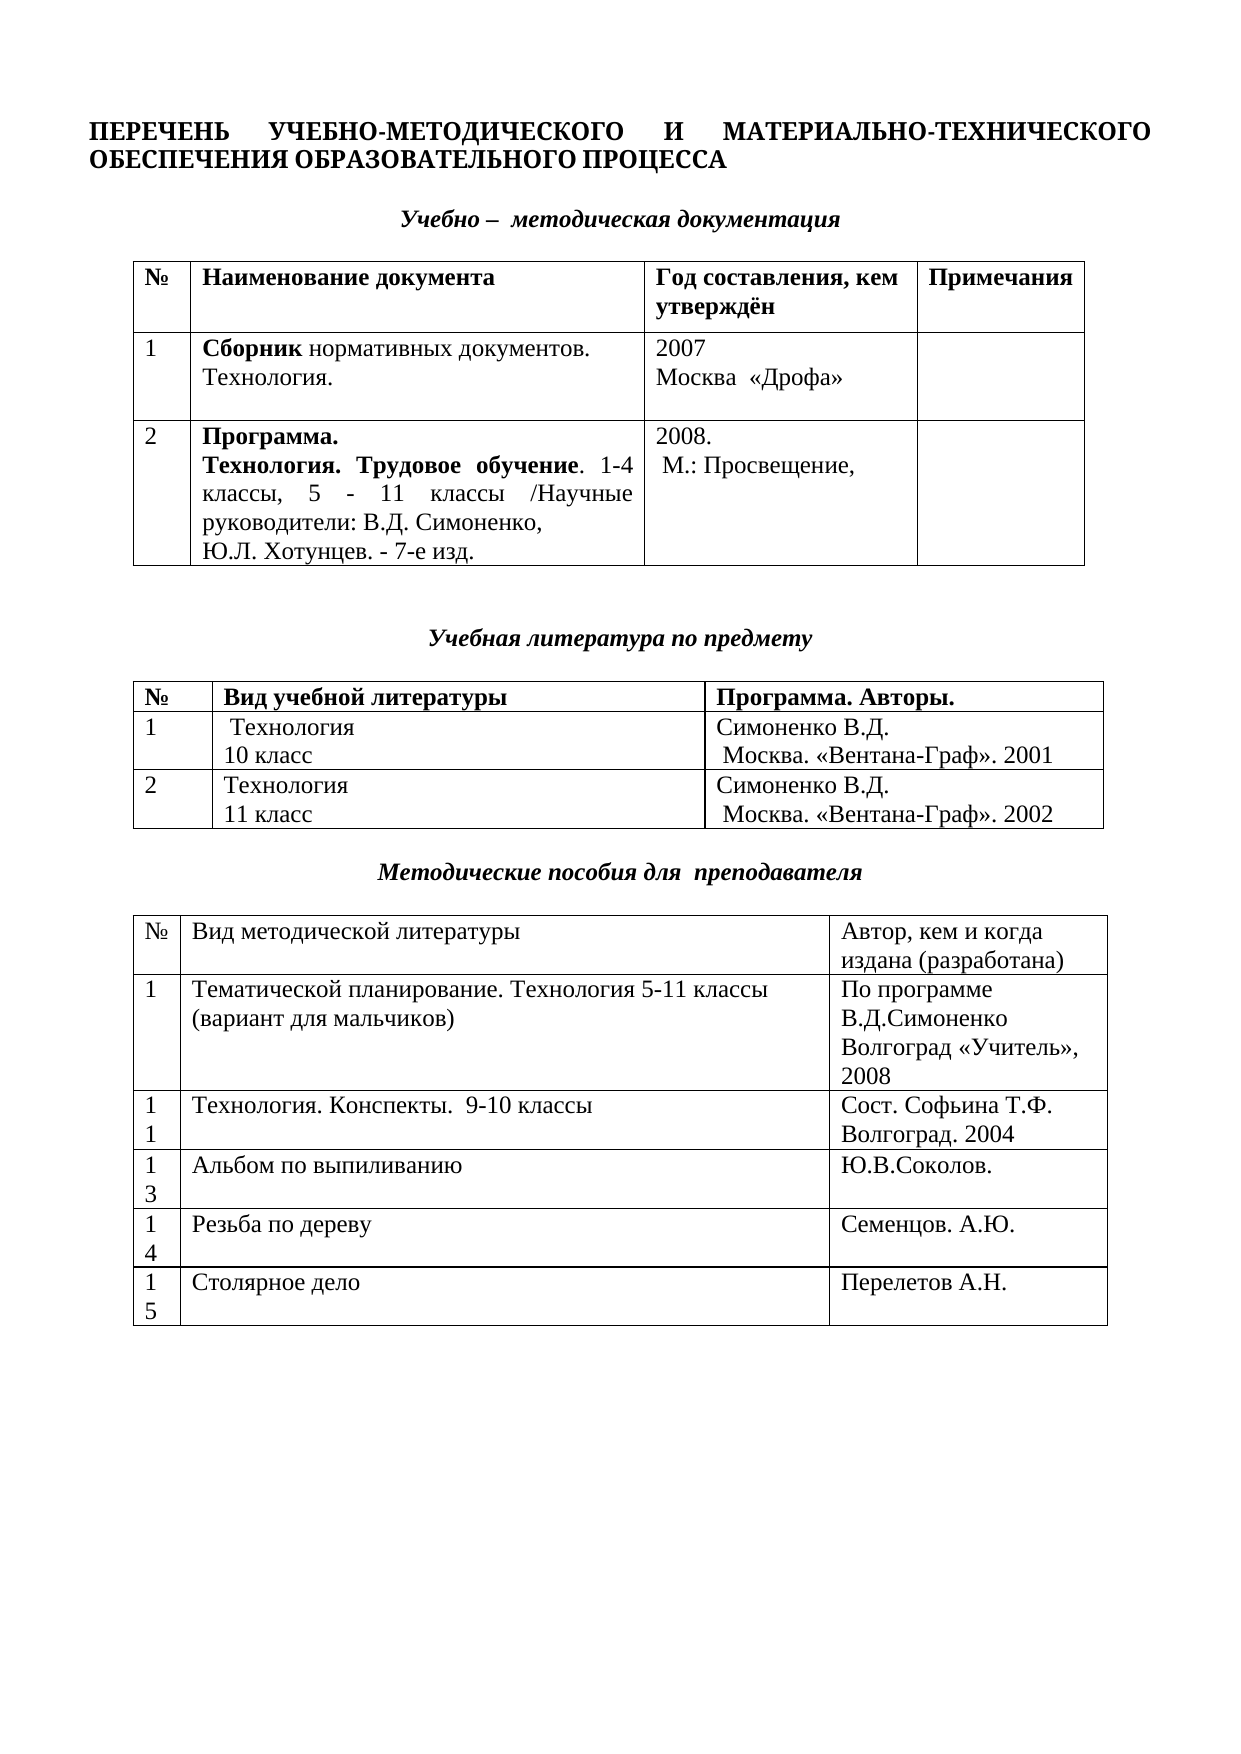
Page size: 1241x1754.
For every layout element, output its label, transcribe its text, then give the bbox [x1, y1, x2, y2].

table_cell Ю.В.Соколов. [830, 1150, 1107, 1208]
table_header Год составления, кем утверждён [645, 262, 917, 332]
table_cell 1 [134, 975, 180, 1089]
table_header № [134, 262, 190, 332]
table_cell 2 [134, 770, 212, 828]
table_cell Симоненко В.Д. Москва. «Вентана-Граф». 2001 [706, 712, 1103, 769]
table_cell Тематической планирование. Технология 5-11 классы (вариант для мальчиков) [181, 975, 829, 1089]
table_header Программа. Авторы. [706, 682, 1103, 711]
table_cell 2007 Москва «Дрофа» [645, 333, 917, 420]
table_header Примечания [918, 262, 1084, 332]
table_cell Сост. Софьина Т.Ф. Волгоград. 2004 [830, 1091, 1107, 1149]
table_cell 1 [134, 333, 190, 420]
table_cell 2008. М.: Просвещение, [645, 421, 917, 565]
table_cell Технология 11 класс [213, 770, 704, 828]
table_cell Резьба по дереву [181, 1209, 829, 1266]
table_cell Сборник нормативных документов. Технология. [191, 333, 644, 420]
table_cell 14 [134, 1209, 180, 1266]
table_cell 2 [134, 421, 190, 565]
table_cell Семенцов. А.Ю. [830, 1209, 1107, 1266]
table_header № [134, 682, 212, 711]
table_cell Перелетов А.Н. [830, 1268, 1107, 1325]
table_header Вид методической литературы [181, 916, 829, 973]
table_cell 15 [134, 1268, 180, 1325]
text Методические пособия для преподавателя [89, 857, 1152, 886]
table_header Автор, кем и когда издана (разработана) [830, 916, 1107, 973]
table_cell Симоненко В.Д. Москва. «Вентана-Граф». 2002 [706, 770, 1103, 828]
table_header Вид учебной литературы [213, 682, 704, 711]
table_cell [918, 421, 1084, 565]
table_header № [134, 916, 180, 973]
table_cell По программе В.Д.Симоненко Волгоград «Учитель», 2008 [830, 975, 1107, 1089]
table_cell Столярное дело [181, 1268, 829, 1325]
table_cell 13 [134, 1150, 180, 1208]
text ПЕРЕЧЕНЬ УЧЕБНО-МЕТОДИЧЕСКОГО И МАТЕРИАЛЬНО-ТЕХНИЧЕСКОГО ОБЕСПЕЧЕНИЯ ОБРАЗОВАТЕЛЬНОГО ПРОЦЕССА [89, 117, 1152, 175]
table_cell Программа. Технология. Трудовое обучение. 1-4 классы, 5 - 11 классы /Научные руководители: В.Д. Симоненко, Ю.Л. Хотунцев. - 7-е изд. [191, 421, 644, 565]
table_header Наименование документа [191, 262, 644, 332]
text Учебная литература по предмету [89, 623, 1152, 652]
table_cell Технология 10 класс [213, 712, 704, 769]
table_cell Альбом по выпиливанию [181, 1150, 829, 1208]
text Учебно – методическая документация [89, 204, 1152, 232]
table_cell 11 [134, 1091, 180, 1149]
table_cell Технология. Конспекты. 9-10 классы [181, 1091, 829, 1149]
table_cell 1 [134, 712, 212, 769]
table_cell [918, 333, 1084, 420]
